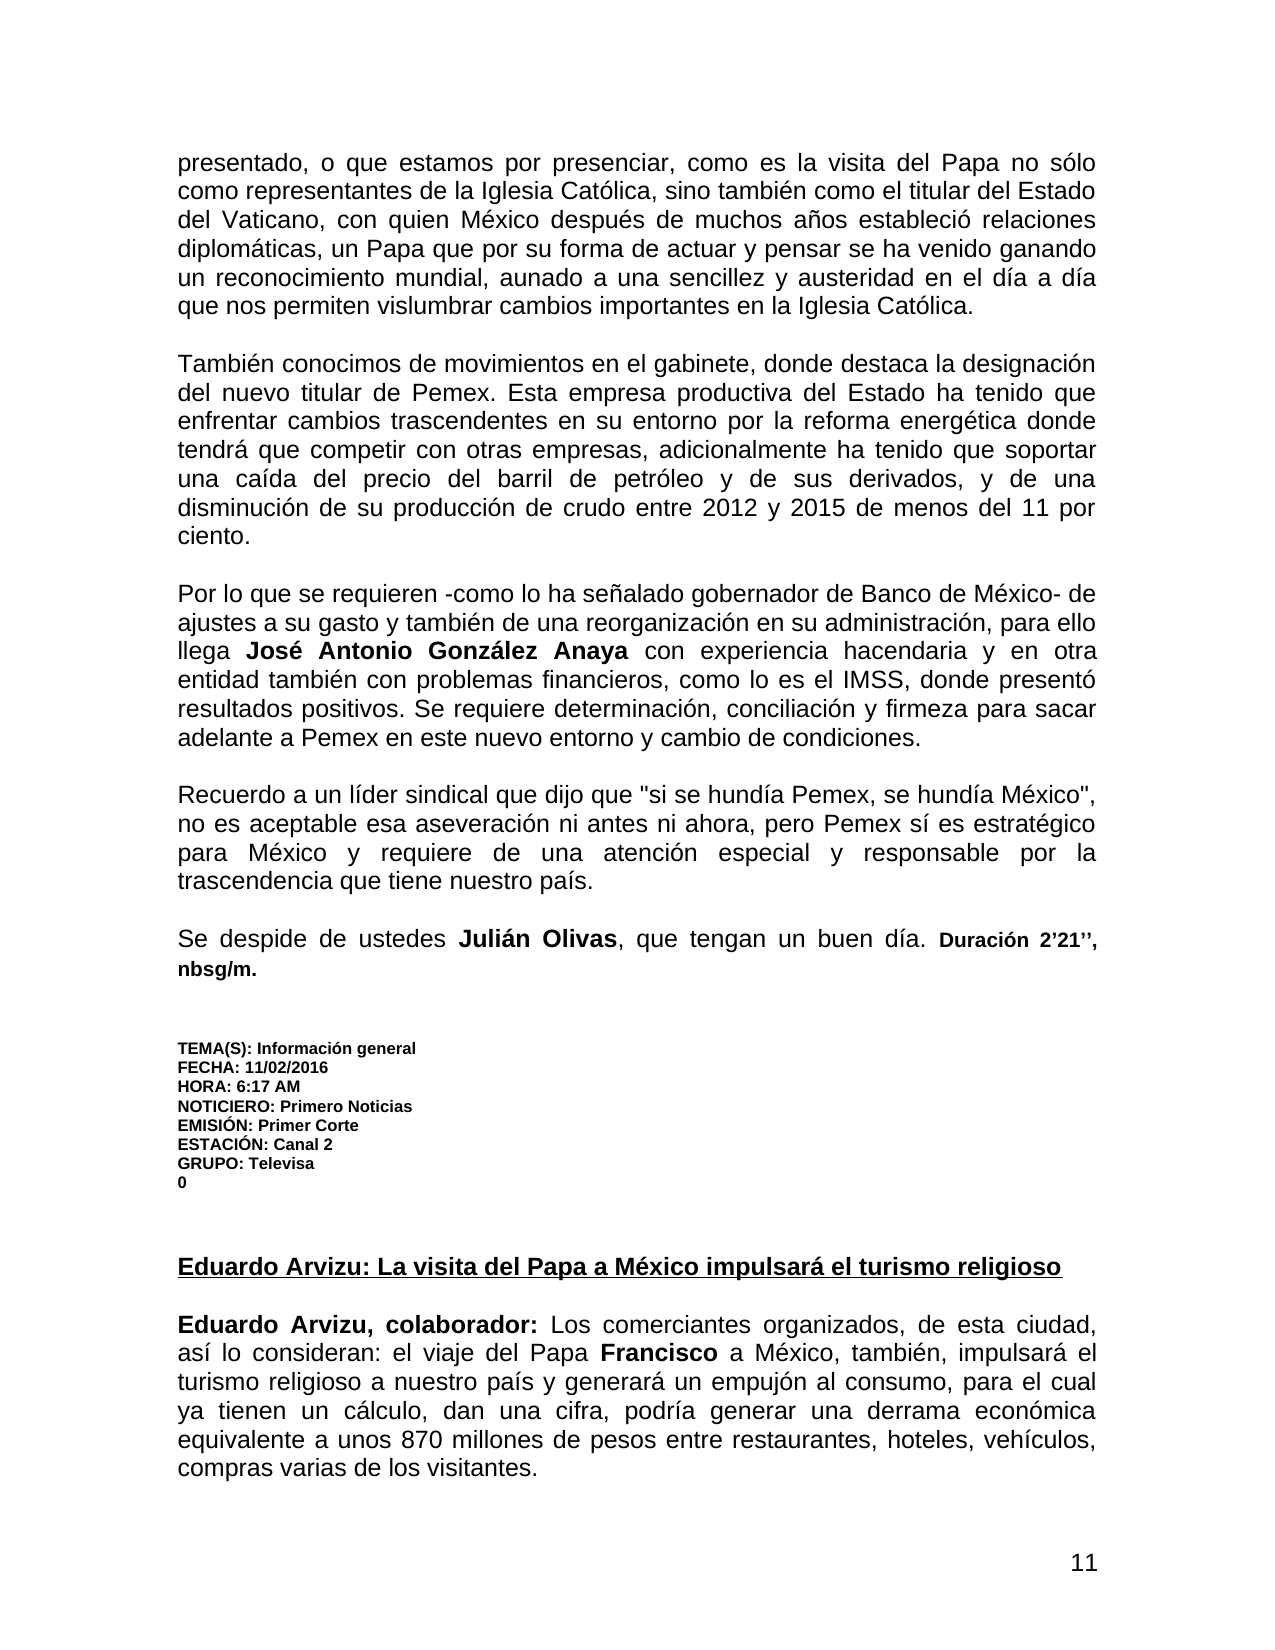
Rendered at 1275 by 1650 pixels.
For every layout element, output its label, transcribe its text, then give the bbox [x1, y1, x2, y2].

text 0 [177, 1173, 1098, 1192]
text NOTICIERO: Primero Noticias [177, 1096, 1098, 1116]
text HORA: 6:17 AM [177, 1077, 1098, 1096]
text FECHA: 11/02/2016 [177, 1058, 1098, 1077]
text Eduardo Arvizu: La visita del Papa a México impulsará el turismo religioso [177, 1252, 1098, 1281]
text TEMA(S): Información general [177, 1039, 1098, 1058]
text Por lo que se requieren -como lo ha señalado gobernador de Banco de México- de ajustes a su gasto y también de una reorganización en su administración, para ello llega José Antonio González Anaya con experiencia hacendaria y en otra entidad también con problemas financieros, como lo es el IMSS, donde presentó resultados positivos. Se requiere determinación, conciliación y firmeza para sacar adelante a Pemex en este nuevo entorno y cambio de condiciones. [177, 579, 1098, 751]
text EMISIÓN: Primer Corte [177, 1116, 1098, 1135]
text ESTACIÓN: Canal 2 [177, 1135, 1098, 1154]
text Recuerdo a un líder sindical que dijo que "si se hundía Pemex, se hundía México", no es aceptable esa aseveración ni antes ni ahora, pero Pemex sí es estratégico para México y requiere de una atención especial y responsable por la trascendencia que tiene nuestro país. [177, 780, 1098, 895]
text También conocimos de movimientos en el gabinete, donde destaca la designación del nuevo titular de Pemex. Esta empresa productiva del Estado ha tenido que enfrentar cambios trascendentes en su entorno por la reforma energética donde tendrá que competir con otras empresas, adicionalmente ha tenido que soportar una caída del precio del barril de petróleo y de sus derivados, y de una disminución de su producción de crudo entre 2012 y 2015 de menos del 11 por ciento. [177, 349, 1098, 550]
text Eduardo Arvizu, colaborador: Los comerciantes organizados, de esta ciudad, así lo consideran: el viaje del Papa Francisco a México, también, impulsará el turismo religioso a nuestro país y generará un empujón al consumo, para el cual ya tienen un cálculo, dan una cifra, podría generar una derrama económica equivalente a unos 870 millones de pesos entre restaurantes, hoteles, vehículos, compras varias de los visitantes. [177, 1310, 1098, 1482]
text GRUPO: Televisa [177, 1154, 1098, 1173]
text Se despide de ustedes Julián Olivas, que tengan un buen día. Duración 2’21’’, nbsg/m. [177, 924, 1098, 981]
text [177, 148, 1098, 320]
